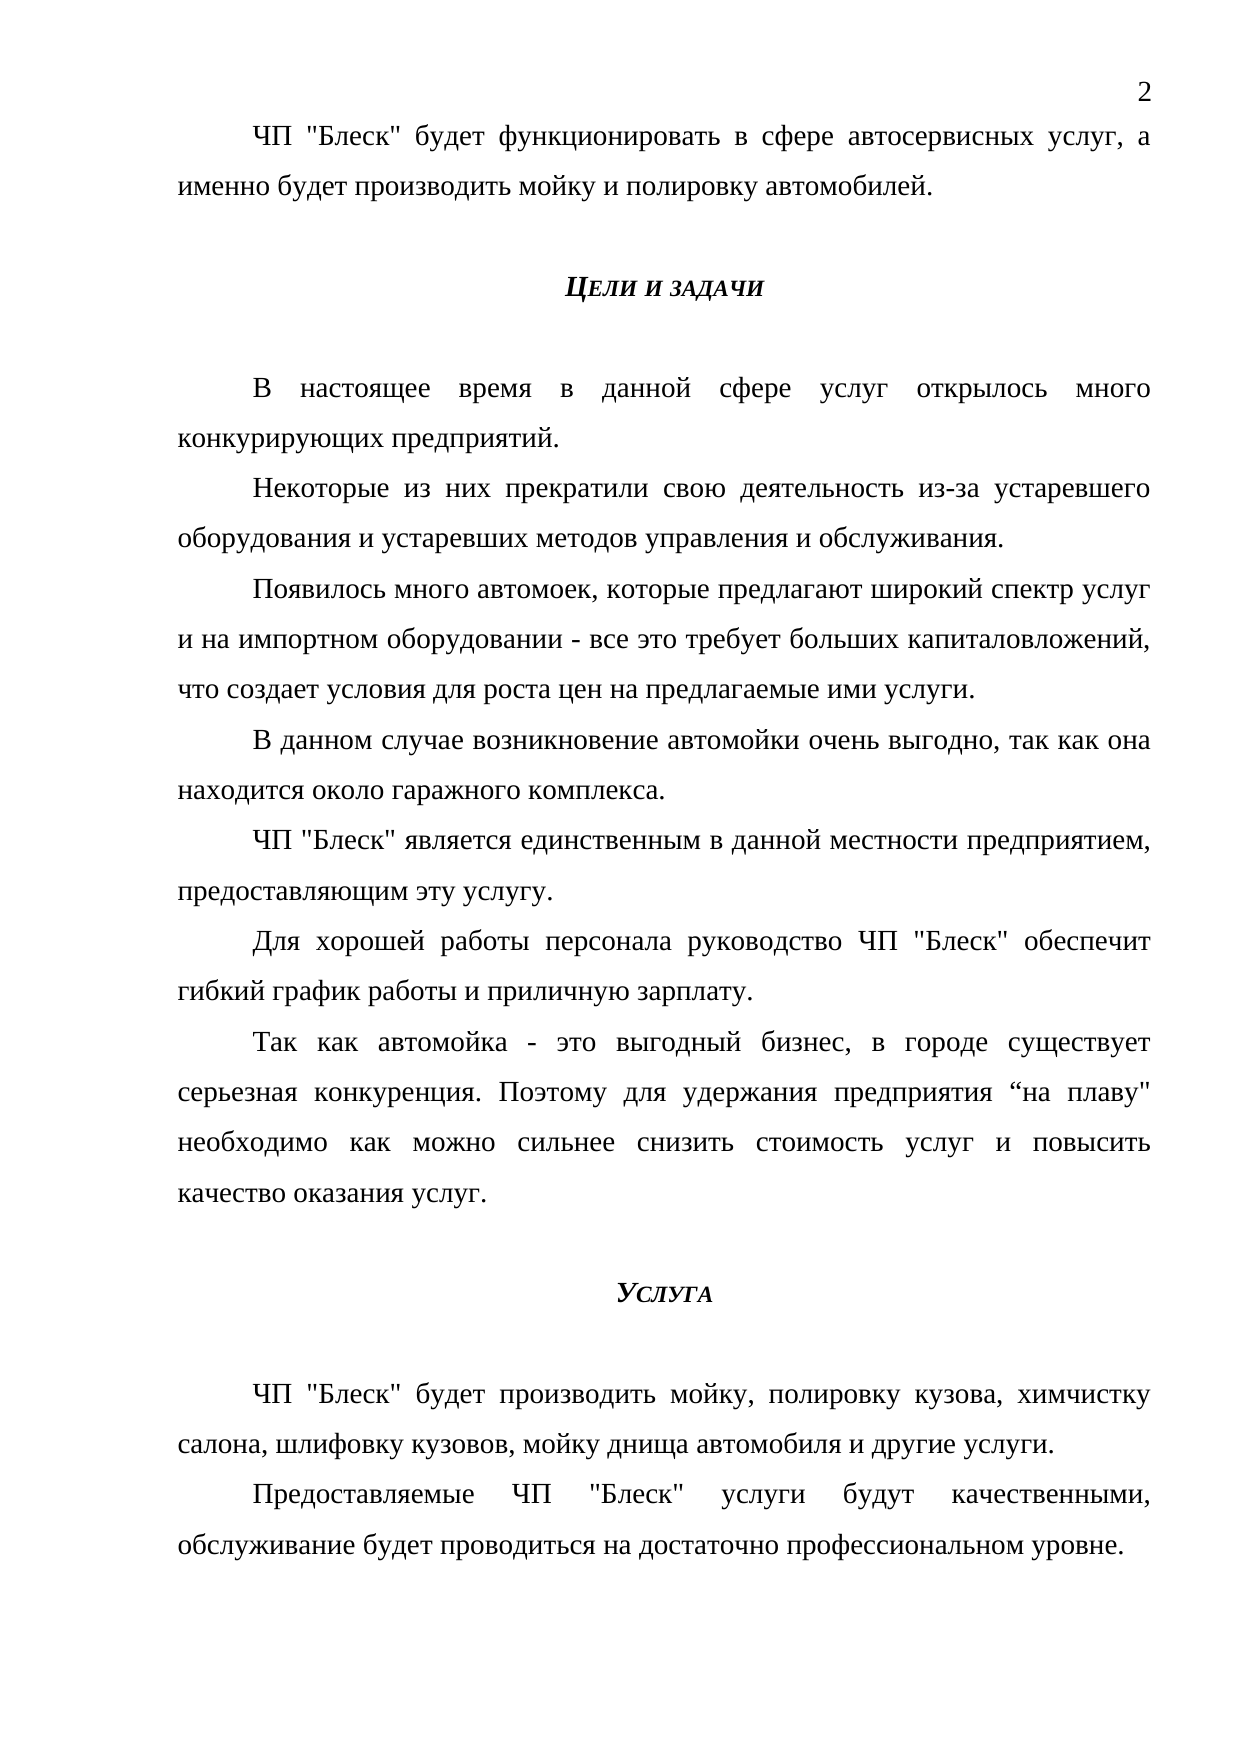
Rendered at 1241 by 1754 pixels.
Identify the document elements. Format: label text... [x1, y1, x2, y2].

text Так как автомойка - это выгодный бизнес, в городе существует серьезная конкуренция. Поэтому для удержания предприятия “на плаву" необходимо как можно сильнее снизить стоимость услуг и повысить качество оказания услуг. [177, 1024, 1152, 1208]
text ЧП "Блеск" является единственным в данной местности предприятием, предоставляющим эту услугу. [177, 822, 1152, 906]
text Некоторые из них прекратили свою деятельность из-за устаревшего оборудования и устаревших методов управления и обслуживания. [177, 470, 1152, 554]
text ЧП "Блеск" будет функционировать в сфере автосервисных услуг, а именно будет производить мойку и полировку автомобилей. [177, 118, 1152, 202]
text ЧП "Блеск" будет производить мойку, полировку кузова, химчистку салона, шлифовку кузовов, мойку днища автомобиля и другие услуги. [177, 1376, 1152, 1460]
text В данном случае возникновение автомойки очень выгодно, так как она находится около гаражного комплекса. [177, 722, 1152, 806]
text Появилось много автомоек, которые предлагают широкий спектр услуг и на импортном оборудовании - все это требует больших капиталовложений, что создает условия для роста цен на предлагаемые ими услуги. [177, 571, 1152, 705]
text Предоставляемые ЧП "Блеск" услуги будут качественными, обслуживание будет проводиться на достаточно профессиональном уровне. [177, 1477, 1152, 1560]
subtitle Услуга [177, 1275, 1152, 1309]
subtitle Цели и задачи [177, 269, 1152, 303]
text Для хорошей работы персонала руководство ЧП "Блеск" обеспечит гибкий график работы и приличную зарплату. [177, 923, 1152, 1007]
text В настоящее время в данной сфере услуг открылось много конкурирующих предприятий. [177, 370, 1152, 453]
